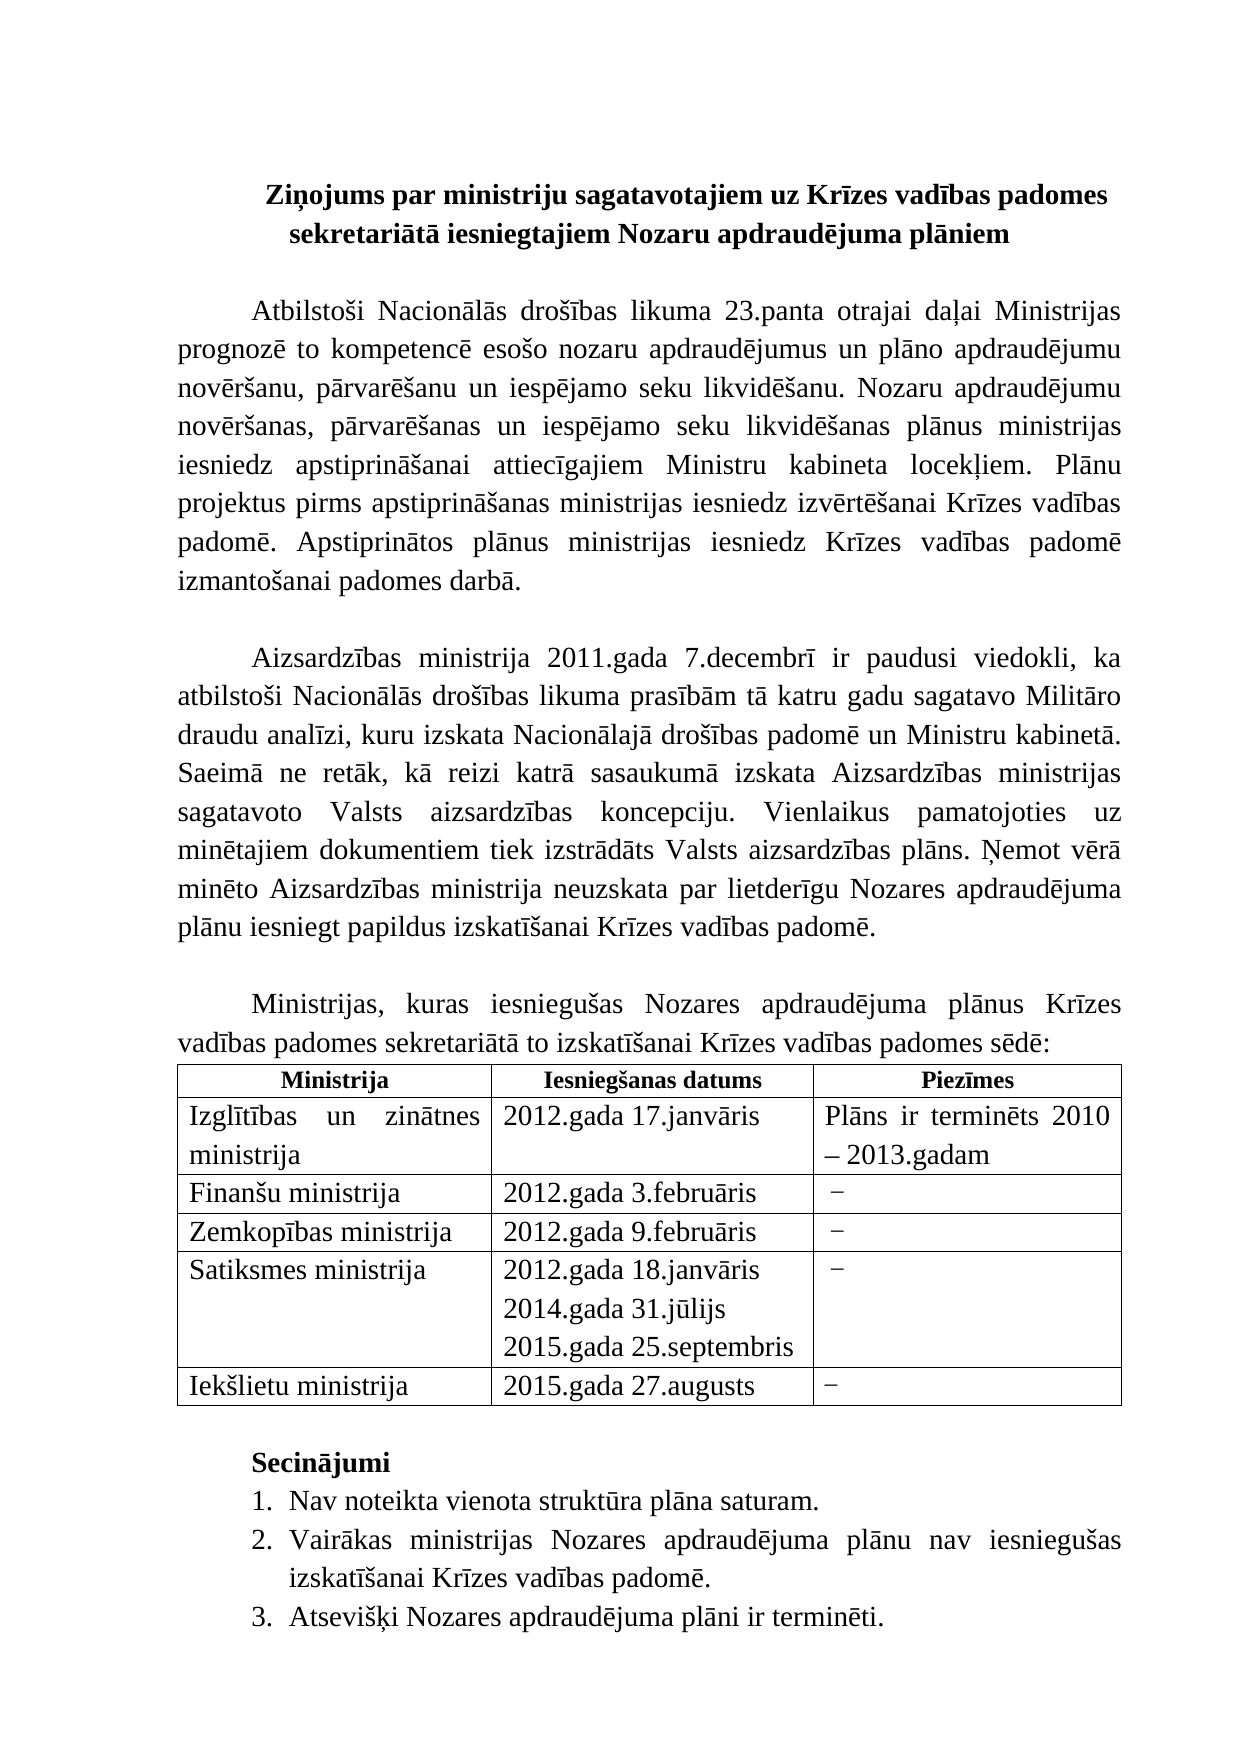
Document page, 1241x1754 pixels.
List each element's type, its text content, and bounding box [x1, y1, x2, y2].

list Ministrijas, kuras iesniegušas Nozares apdraudējuma plānus Krīzes vadības padomes sekretariātā to izskatīšanai Krīzes vadības padomes sēdē: [177, 987, 1122, 1059]
table_cell – [814, 1368, 1121, 1405]
table_cell – [814, 1175, 1121, 1213]
list Atsevišķi Nozares apdraudējuma plāni ir terminēti. [251, 1599, 1122, 1632]
text Secinājumi [177, 1445, 1122, 1478]
table_cell 2012.gada 18.janvāris 2014.gada 31.jūlijs 2015.gada 25.septembris [492, 1252, 813, 1367]
list Vairākas ministrijas Nozares apdraudējuma plānu nav iesniegušas izskatīšanai Krīzes vadības padomē. [251, 1522, 1122, 1594]
table_cell 2012.gada 17.janvāris [492, 1098, 813, 1174]
text Ziņojums par ministriju sagatavotajiem uz Krīzes vadības padomes sekretariātā iesniegtajiem Nozaru apdraudējuma plāniem [177, 177, 1122, 249]
table_cell 2015.gada 27.augusts [492, 1368, 813, 1405]
table_cell – [814, 1214, 1121, 1251]
table_header Iesniegšanas datums [492, 1065, 813, 1097]
table_header Ministrija [178, 1065, 491, 1097]
table_header Piezīmes [814, 1065, 1121, 1097]
list Nav noteikta vienota struktūra plāna saturam. [251, 1483, 1122, 1517]
table_cell 2012.gada 3.februāris [492, 1175, 813, 1213]
table_cell Plāns ir terminēts 2010 – 2013.gadam [814, 1098, 1121, 1174]
table_cell Izglītības un zinātnes ministrija [178, 1098, 491, 1174]
table_cell 2012.gada 9.februāris [492, 1214, 813, 1251]
list Aizsardzības ministrija 2011.gada 7.decembrī ir paudusi viedokli, ka atbilstoši Nacionālās drošības likuma prasībām tā katru gadu sagatavo Militāro draudu analīzi, kuru izskata Nacionālajā drošības padomē un Ministru kabinetā. Saeimā ne retāk, kā reizi katrā sasaukumā izskata Aizsardzības ministrijas sagatavoto Valsts aizsardzības koncepciju. Vienlaikus pamatojoties uz minētajiem dokumentiem tiek izstrādāts Valsts aizsardzības plāns. Ņemot vērā minēto Aizsardzības ministrija neuzskata par lietderīgu Nozares apdraudējuma plānu iesniegt papildus izskatīšanai Krīzes vadības padomē. [177, 640, 1122, 943]
table_cell Zemkopības ministrija [178, 1214, 491, 1251]
list Atbilstoši Nacionālās drošības likuma 23.panta otrajai daļai Ministrijas prognozē to kompetencē esošo nozaru apdraudējumus un plāno apdraudējumu novēršanu, pārvarēšanu un iespējamo seku likvidēšanu. Nozaru apdraudējumu novēršanas, pārvarēšanas un iespējamo seku likvidēšanas plānus ministrijas iesniedz apstiprināšanai attiecīgajiem Ministru kabineta locekļiem. Plānu projektus pirms apstiprināšanas ministrijas iesniedz izvērtēšanai Krīzes vadības padomē. Apstiprinātos plānus ministrijas iesniedz Krīzes vadības padomē izmantošanai padomes darbā. [177, 293, 1122, 596]
table_cell Iekšlietu ministrija [178, 1368, 491, 1405]
table_cell Finanšu ministrija [178, 1175, 491, 1213]
table_cell Satiksmes ministrija [178, 1252, 491, 1367]
table_cell – [814, 1252, 1121, 1367]
